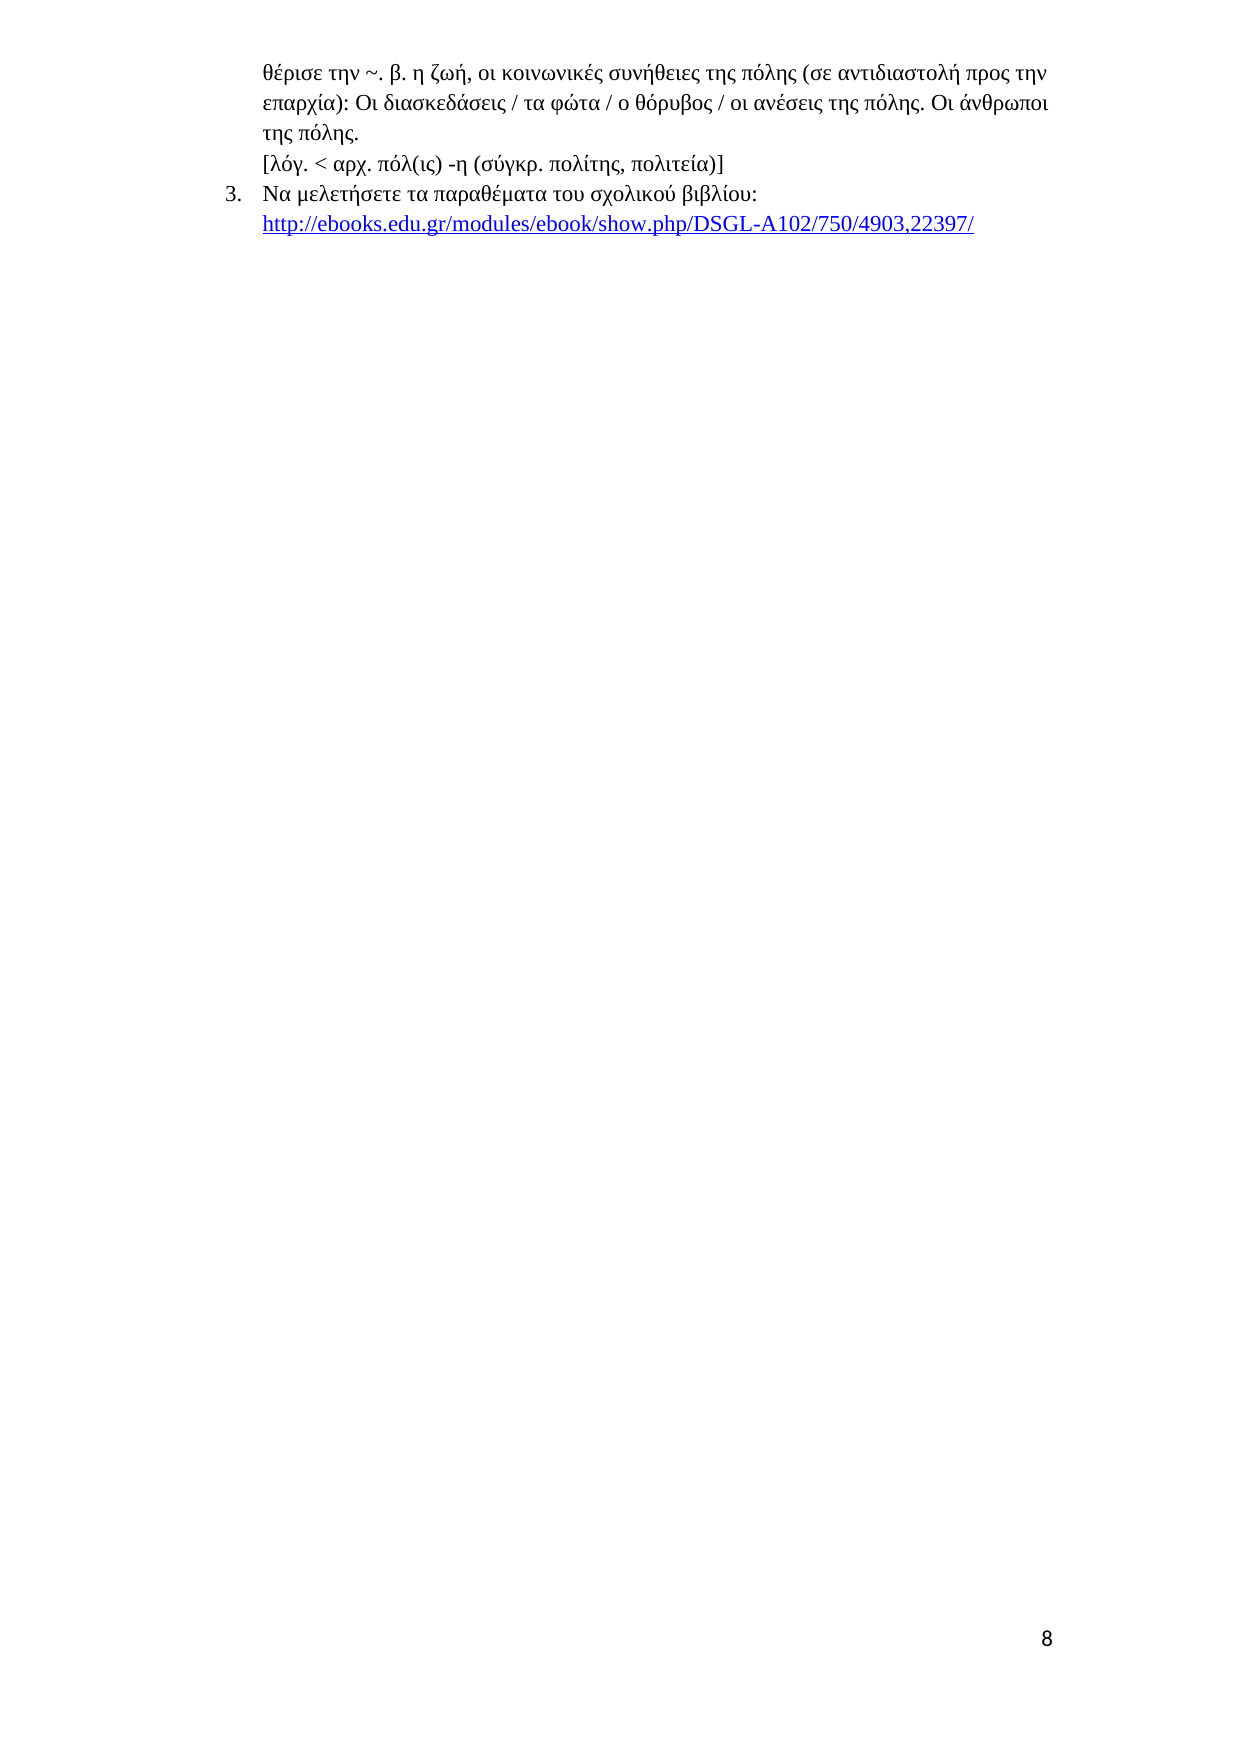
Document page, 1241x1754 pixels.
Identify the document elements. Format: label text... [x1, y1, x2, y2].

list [262, 59, 1053, 146]
list http://ebooks.edu.gr/modules/ebook/show.php/DSGL-A102/750/4903,22397/ [262, 210, 1053, 236]
list [λόγ. < αρχ. πόλ(ις) -η (σύγκρ. πολίτης, πολιτεία)] [262, 150, 1053, 176]
list Να μελετήσετε τα παραθέματα του σχολικού βιβλίου: [225, 180, 1053, 206]
